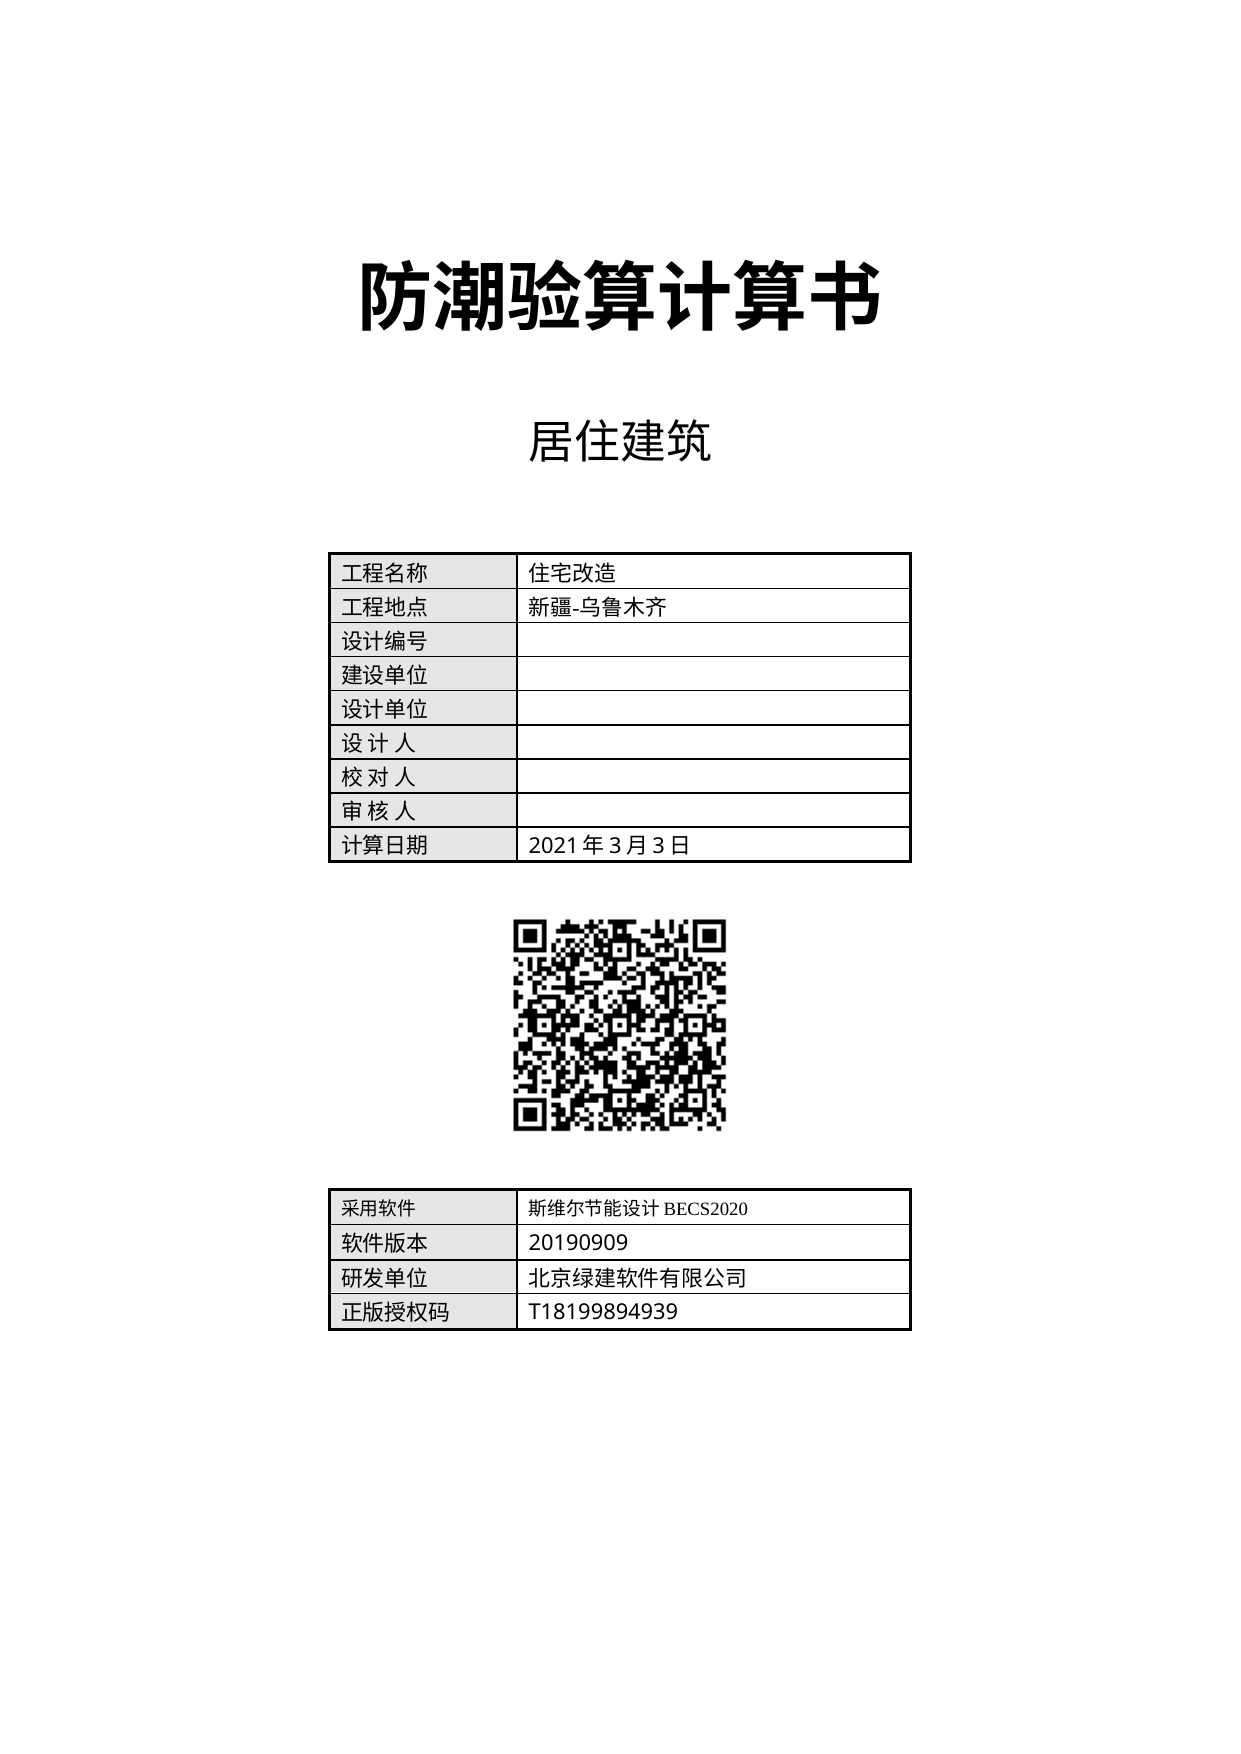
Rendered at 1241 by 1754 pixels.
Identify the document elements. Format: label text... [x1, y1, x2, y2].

table_cell [518, 828, 909, 860]
table_cell [518, 691, 909, 724]
table_cell 设 计 人 [331, 726, 516, 758]
table_header 住宅改造 [518, 555, 909, 588]
table_cell [518, 760, 909, 792]
table_header 斯维尔节能设计BECS2020 [518, 1191, 909, 1224]
table_cell 20190909 [518, 1225, 909, 1259]
table_cell 工程地点 [331, 589, 516, 622]
table_cell [518, 726, 909, 758]
table_cell 软件版本 [331, 1225, 516, 1259]
table_cell [518, 657, 909, 690]
table_cell 北京绿建软件有限公司 [518, 1261, 909, 1292]
table_cell 设计单位 [331, 691, 516, 724]
table_header 工程名称 [331, 555, 516, 588]
table_cell 新疆-乌鲁木齐 [518, 589, 909, 622]
table_cell [518, 623, 909, 656]
table_header 采用软件 [331, 1191, 516, 1224]
picture [496, 901, 745, 1150]
table_cell 建设单位 [331, 657, 516, 690]
table_cell T18199894939 [518, 1294, 909, 1328]
table_cell 研发单位 [331, 1261, 516, 1292]
table_cell 正版授权码 [331, 1294, 516, 1328]
table_cell 校 对 人 [331, 760, 516, 792]
text 防潮验算计算书 [150, 227, 1090, 357]
table_cell 审 核 人 [331, 794, 516, 826]
table_cell [518, 794, 909, 826]
table_cell 计算日期 [331, 828, 516, 860]
text 居住建筑 [150, 389, 1090, 487]
table_cell 设计编号 [331, 623, 516, 656]
